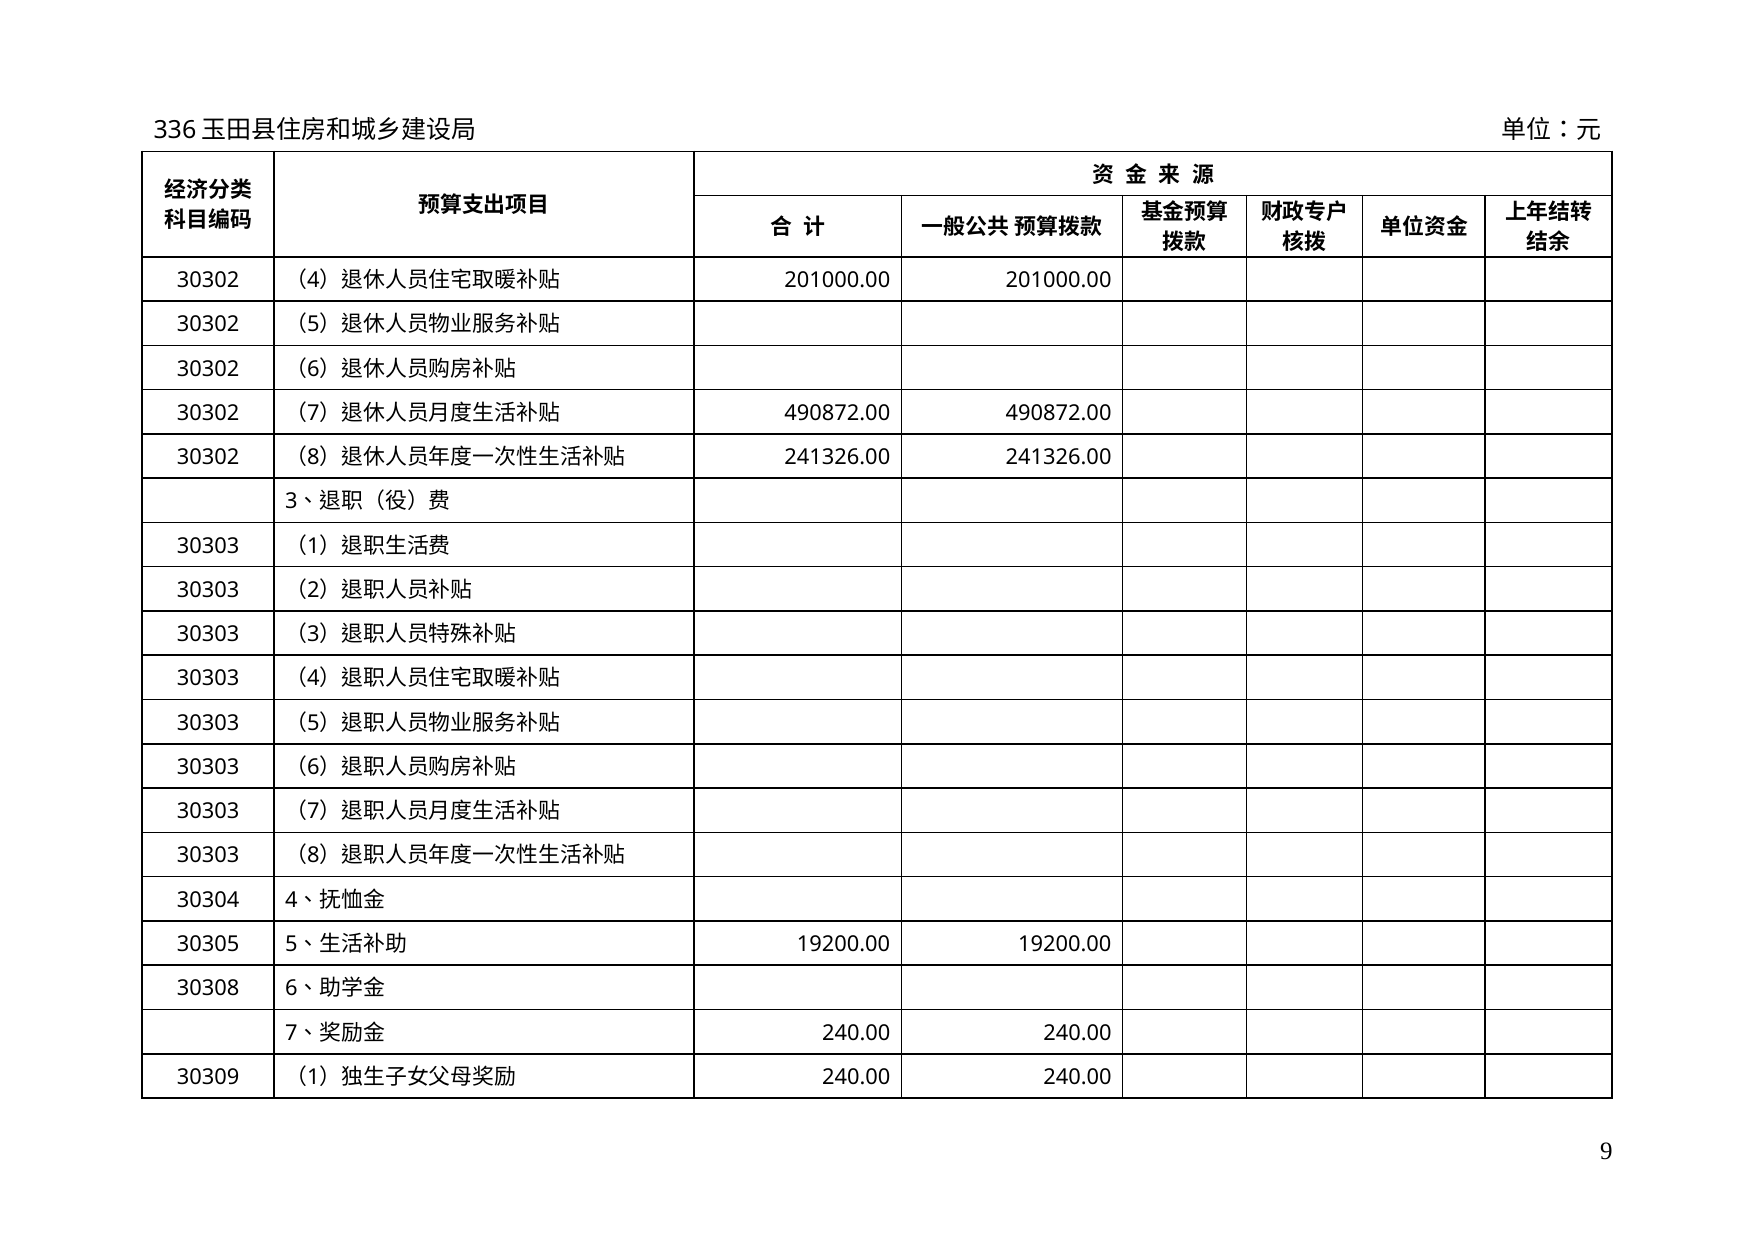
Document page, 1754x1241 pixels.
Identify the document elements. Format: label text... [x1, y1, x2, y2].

table_cell [1363, 346, 1484, 389]
table_cell [902, 612, 1122, 654]
table_cell [1363, 390, 1484, 433]
table_cell 241326.00 [902, 435, 1122, 477]
table_cell [1486, 479, 1611, 522]
table_cell [695, 745, 901, 787]
table_cell [695, 567, 901, 610]
table_cell [1486, 966, 1611, 1008]
table_cell 30302 [143, 390, 273, 433]
table_cell [1247, 789, 1362, 831]
table_cell [902, 877, 1122, 920]
table_cell （2）退职人员补贴 [275, 567, 693, 610]
table_cell 3、退职（役）费 [275, 479, 693, 522]
table_cell [695, 789, 901, 831]
table_cell [902, 745, 1122, 787]
table_cell [1123, 789, 1246, 831]
table_cell [1247, 390, 1362, 433]
table_cell 241326.00 [695, 435, 901, 477]
table_cell 30302 [143, 435, 273, 477]
table_cell [1363, 435, 1484, 477]
table_cell [1486, 877, 1611, 920]
table_cell [1123, 833, 1246, 876]
table_cell [1486, 567, 1611, 610]
table_cell 30303 [143, 789, 273, 831]
table_cell 预算支出项目 [275, 152, 693, 256]
table_cell [1247, 877, 1362, 920]
table_cell [1247, 567, 1362, 610]
table_cell 上年结转结余 [1486, 196, 1611, 256]
table_cell [1247, 346, 1362, 389]
table_cell （8）退休人员年度一次性生活补贴 [275, 435, 693, 477]
table_cell [1486, 745, 1611, 787]
table_cell 30303 [143, 612, 273, 654]
table_cell [695, 833, 901, 876]
table_cell [1247, 745, 1362, 787]
table_cell （8）退职人员年度一次性生活补贴 [275, 833, 693, 876]
table_cell [1363, 1010, 1484, 1053]
table_cell [1123, 1010, 1246, 1053]
table_cell 30303 [143, 523, 273, 566]
table_cell [1486, 523, 1611, 566]
table_cell 30303 [143, 745, 273, 787]
table_cell （6）退职人员购房补贴 [275, 745, 693, 787]
table_cell 资 金 来 源 [695, 152, 1611, 195]
table_cell 201000.00 [902, 258, 1122, 300]
table_cell [695, 523, 901, 566]
table_cell [695, 612, 901, 654]
table_cell [1247, 479, 1362, 522]
table_cell [1486, 1055, 1611, 1097]
table_cell [902, 346, 1122, 389]
table_cell [695, 479, 901, 522]
table_cell [1247, 656, 1362, 699]
table_cell [1123, 966, 1246, 1008]
table_cell 19200.00 [695, 922, 901, 964]
table_cell [143, 479, 273, 522]
table_cell [902, 789, 1122, 831]
table_cell 240.00 [902, 1010, 1122, 1053]
table_cell 30303 [143, 833, 273, 876]
table_cell 201000.00 [695, 258, 901, 300]
table_cell 240.00 [902, 1055, 1122, 1097]
table_cell 一般公共 预算拨款 [902, 196, 1122, 256]
table_cell [902, 656, 1122, 699]
table_cell [1247, 1010, 1362, 1053]
table_cell 7、奖励金 [275, 1010, 693, 1053]
table_cell [902, 700, 1122, 743]
table_cell 490872.00 [902, 390, 1122, 433]
table_cell [1123, 1055, 1246, 1097]
table_cell [1247, 922, 1362, 964]
table_cell [902, 302, 1122, 344]
table_cell [1123, 346, 1246, 389]
table_cell 合 计 [695, 196, 901, 256]
table_cell [695, 966, 901, 1008]
table_cell [902, 479, 1122, 522]
table_cell （4）退休人员住宅取暖补贴 [275, 258, 693, 300]
table_cell [1486, 302, 1611, 344]
table_cell [1363, 833, 1484, 876]
table_cell [1123, 567, 1246, 610]
table_cell 30308 [143, 966, 273, 1008]
table_cell [1123, 479, 1246, 522]
table_cell [1123, 877, 1246, 920]
table_cell [1247, 302, 1362, 344]
table_cell [1486, 1010, 1611, 1053]
table_cell [1363, 523, 1484, 566]
table_cell 30309 [143, 1055, 273, 1097]
table_cell [1363, 258, 1484, 300]
table_cell 5、生活补助 [275, 922, 693, 964]
table_cell [695, 346, 901, 389]
table_cell [1123, 435, 1246, 477]
table_cell [1123, 258, 1246, 300]
table_cell [1247, 435, 1362, 477]
table_cell 经济分类科目编码 [143, 152, 273, 256]
table_cell [1363, 922, 1484, 964]
table_cell （5）退休人员物业服务补贴 [275, 302, 693, 344]
table_cell 6、助学金 [275, 966, 693, 1008]
table_cell [695, 700, 901, 743]
table_cell [1486, 922, 1611, 964]
table_cell [1363, 656, 1484, 699]
table_cell 30303 [143, 700, 273, 743]
table_cell （5）退职人员物业服务补贴 [275, 700, 693, 743]
table_cell 30302 [143, 346, 273, 389]
table_cell （3）退职人员特殊补贴 [275, 612, 693, 654]
table_cell [1486, 833, 1611, 876]
table_cell [1247, 833, 1362, 876]
table_cell 490872.00 [695, 390, 901, 433]
table_cell [1123, 700, 1246, 743]
table_cell （7）退休人员月度生活补贴 [275, 390, 693, 433]
table_cell [1363, 877, 1484, 920]
table_cell [1123, 612, 1246, 654]
table_cell [1486, 435, 1611, 477]
table_cell [1363, 966, 1484, 1008]
table_cell [1486, 390, 1611, 433]
table_cell [1247, 700, 1362, 743]
table_cell [902, 523, 1122, 566]
table_cell 30302 [143, 258, 273, 300]
table_cell [1123, 745, 1246, 787]
table_cell [1363, 479, 1484, 522]
table_cell [902, 833, 1122, 876]
table_cell [1123, 523, 1246, 566]
table_cell [902, 966, 1122, 1008]
table_cell 19200.00 [902, 922, 1122, 964]
table_cell [1247, 966, 1362, 1008]
table_cell （1）独生子女父母奖励 [275, 1055, 693, 1097]
table_cell [1486, 346, 1611, 389]
table_cell [1363, 1055, 1484, 1097]
table_cell 单位资金 [1363, 196, 1484, 256]
table_cell 240.00 [695, 1010, 901, 1053]
table_cell 30302 [143, 302, 273, 344]
table_cell [143, 1010, 273, 1053]
table_cell [1363, 567, 1484, 610]
table_cell [1123, 922, 1246, 964]
table_cell [902, 567, 1122, 610]
table_header 单位：元 [695, 108, 1611, 151]
table_cell 30303 [143, 656, 273, 699]
table_cell [1123, 390, 1246, 433]
table_cell [1363, 789, 1484, 831]
table_cell [1363, 302, 1484, 344]
table_cell [1486, 258, 1611, 300]
table_header 336玉田县住房和城乡建设局 [143, 108, 693, 151]
table_cell 财政专户核拨 [1247, 196, 1362, 256]
table_cell [1123, 656, 1246, 699]
table_cell （4）退职人员住宅取暖补贴 [275, 656, 693, 699]
table_cell [1247, 1055, 1362, 1097]
table_cell [1247, 258, 1362, 300]
table_cell 240.00 [695, 1055, 901, 1097]
table_cell [1363, 612, 1484, 654]
table_cell [1363, 745, 1484, 787]
table_cell [1247, 612, 1362, 654]
table_cell 30304 [143, 877, 273, 920]
table_cell [1486, 789, 1611, 831]
table_cell [1486, 612, 1611, 654]
table_cell [1247, 523, 1362, 566]
table_cell [1363, 700, 1484, 743]
table_cell 30305 [143, 922, 273, 964]
table_cell [695, 656, 901, 699]
table_cell 4、抚恤金 [275, 877, 693, 920]
table_cell [695, 302, 901, 344]
table_cell [1123, 302, 1246, 344]
table_cell [1486, 700, 1611, 743]
table_cell 基金预算拨款 [1123, 196, 1246, 256]
table_cell （1）退职生活费 [275, 523, 693, 566]
table_cell [1486, 656, 1611, 699]
table_cell 30303 [143, 567, 273, 610]
table_cell [695, 877, 901, 920]
table_cell （6）退休人员购房补贴 [275, 346, 693, 389]
table_cell （7）退职人员月度生活补贴 [275, 789, 693, 831]
